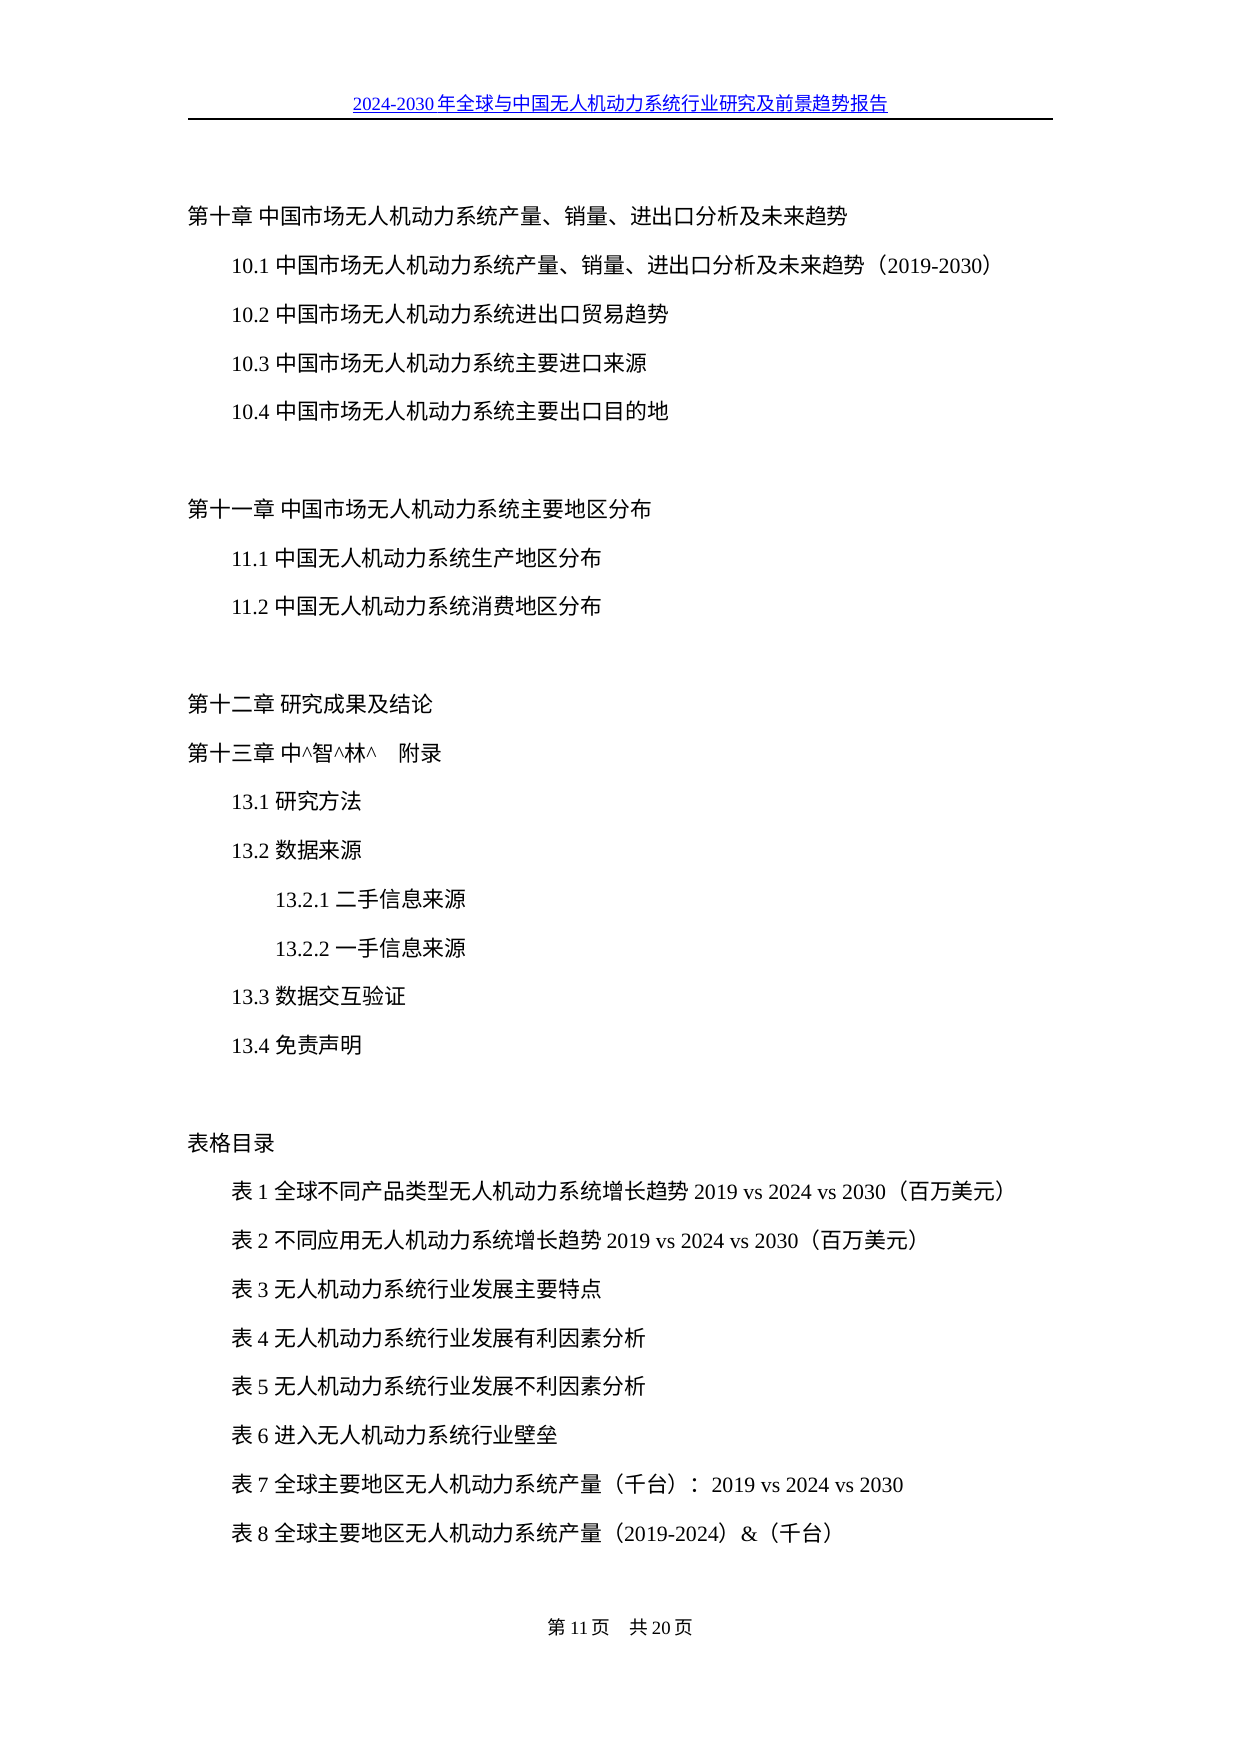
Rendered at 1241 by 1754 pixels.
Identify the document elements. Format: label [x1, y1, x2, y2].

text [187, 150, 1053, 1548]
